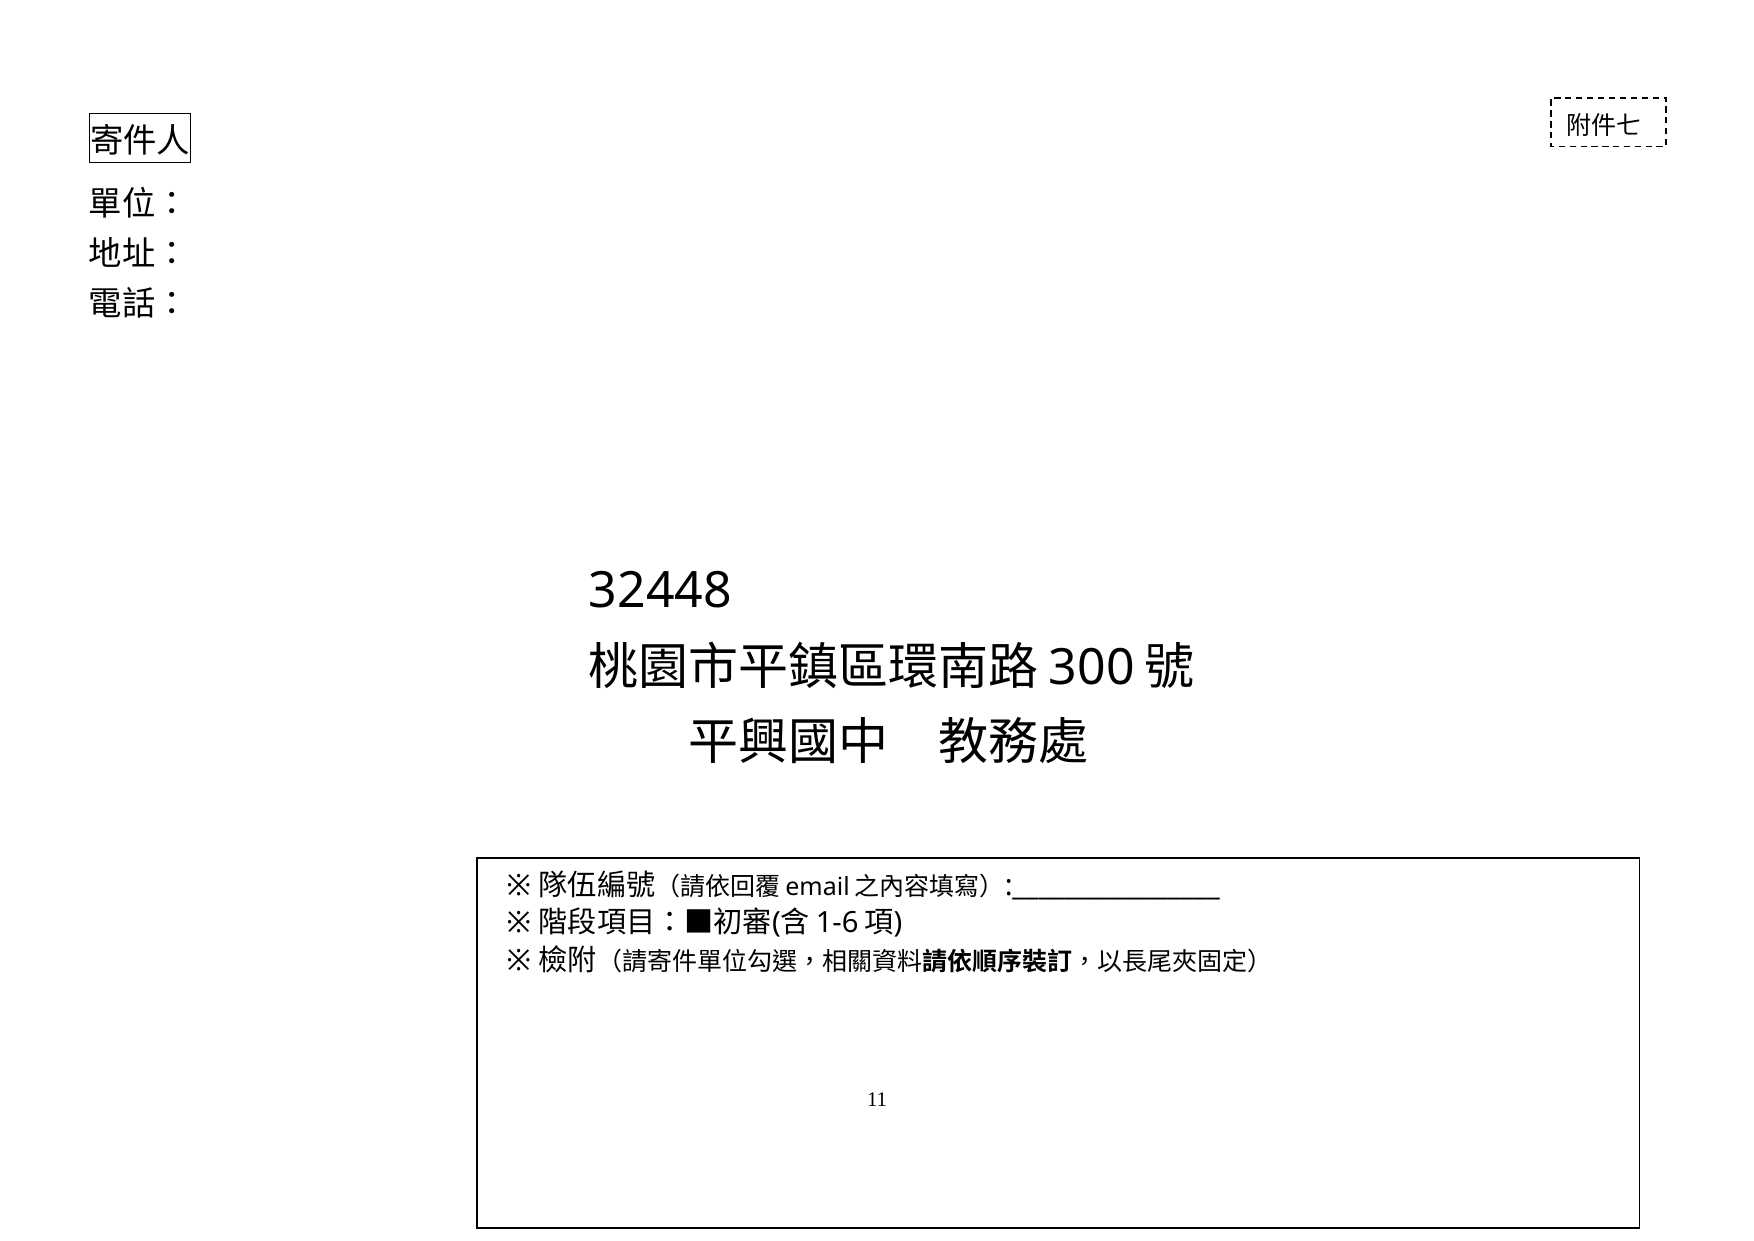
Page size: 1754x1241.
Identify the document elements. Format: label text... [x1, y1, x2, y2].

text 桃園市平鎮區環南路300號 [89, 625, 1665, 700]
text 地址： [89, 225, 1665, 275]
text 電話： [89, 275, 1665, 325]
text 平興國中 教務處 [89, 700, 1665, 775]
text 單位： [89, 175, 1665, 225]
text 寄件人 [89, 100, 1665, 175]
text 32448 [89, 550, 1665, 625]
